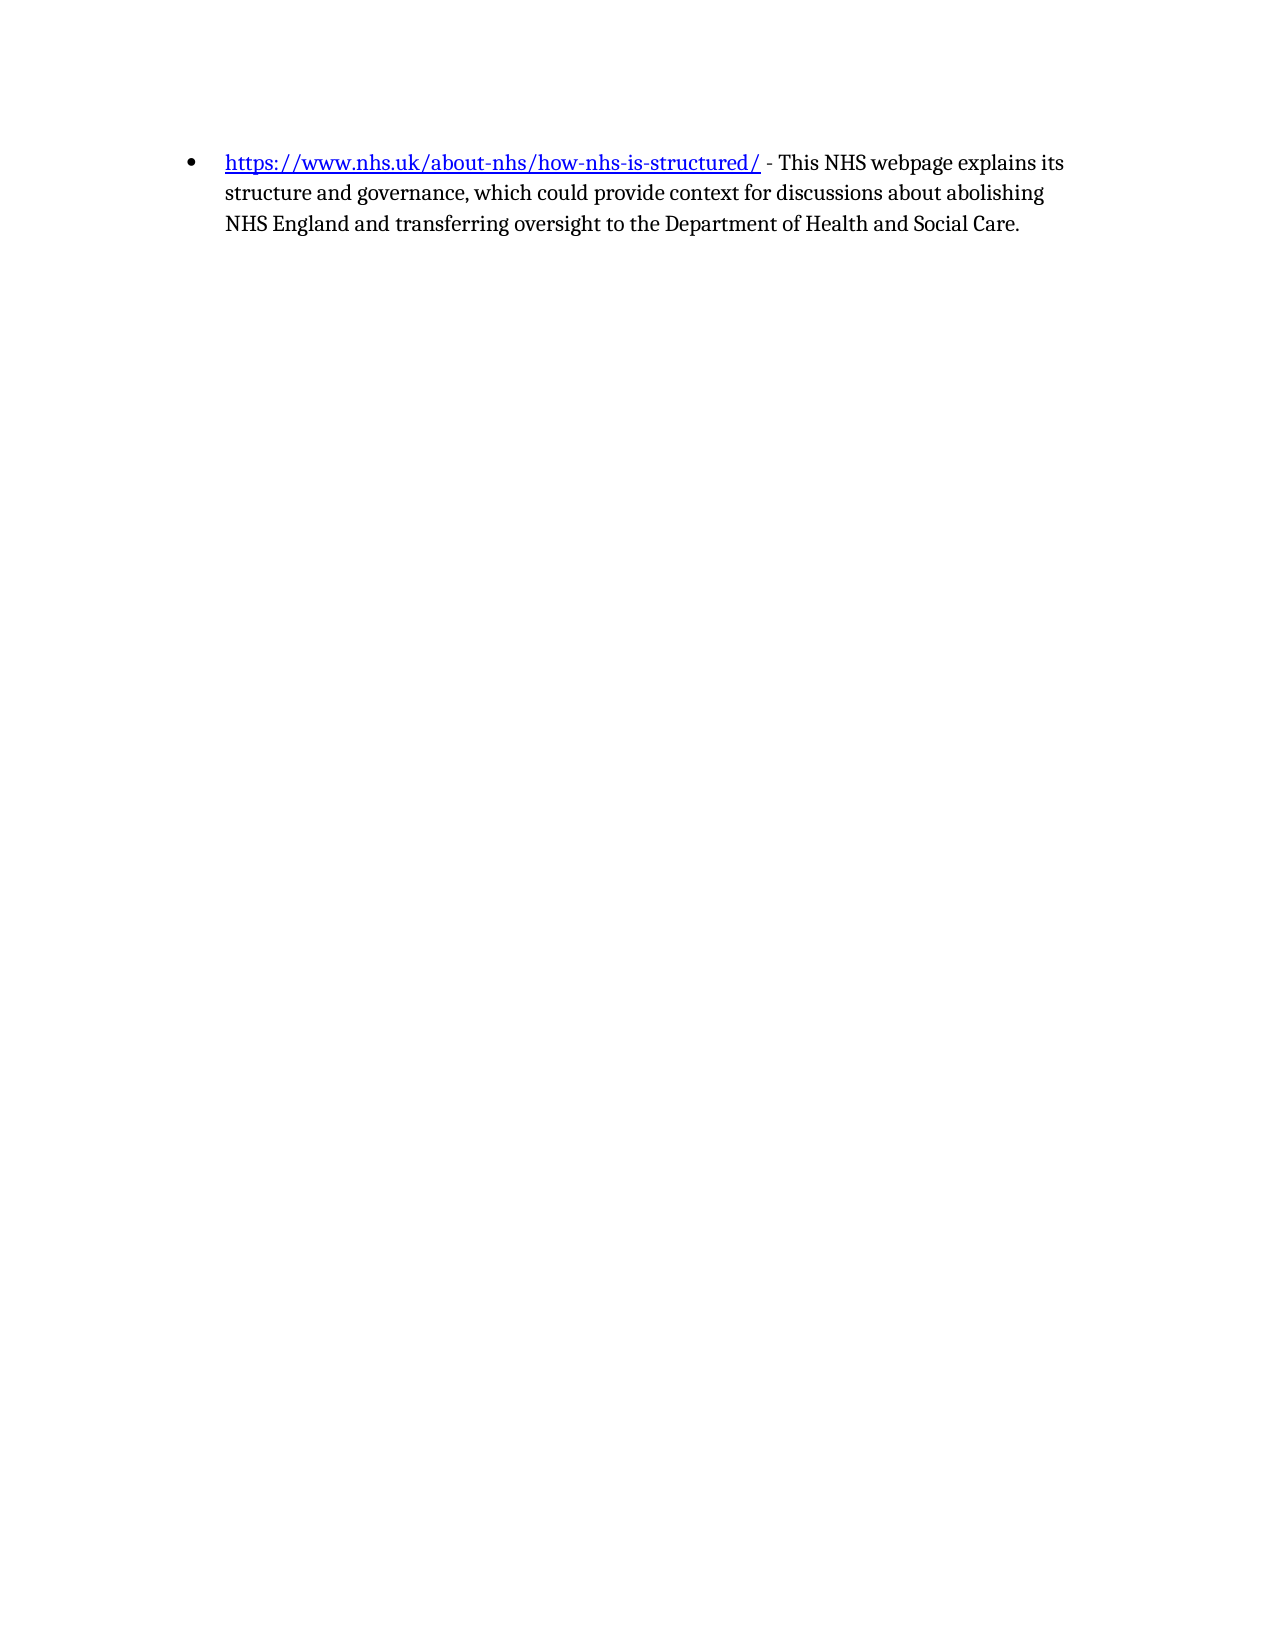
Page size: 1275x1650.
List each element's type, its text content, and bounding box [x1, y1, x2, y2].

list https://www.nhs.uk/about-nhs/how-nhs-is-structured/ - This NHS webpage explains its structure and governance, which could provide context for discussions about abolishing NHS England and transferring oversight to the Department of Health and Social Care. [187, 150, 1087, 237]
